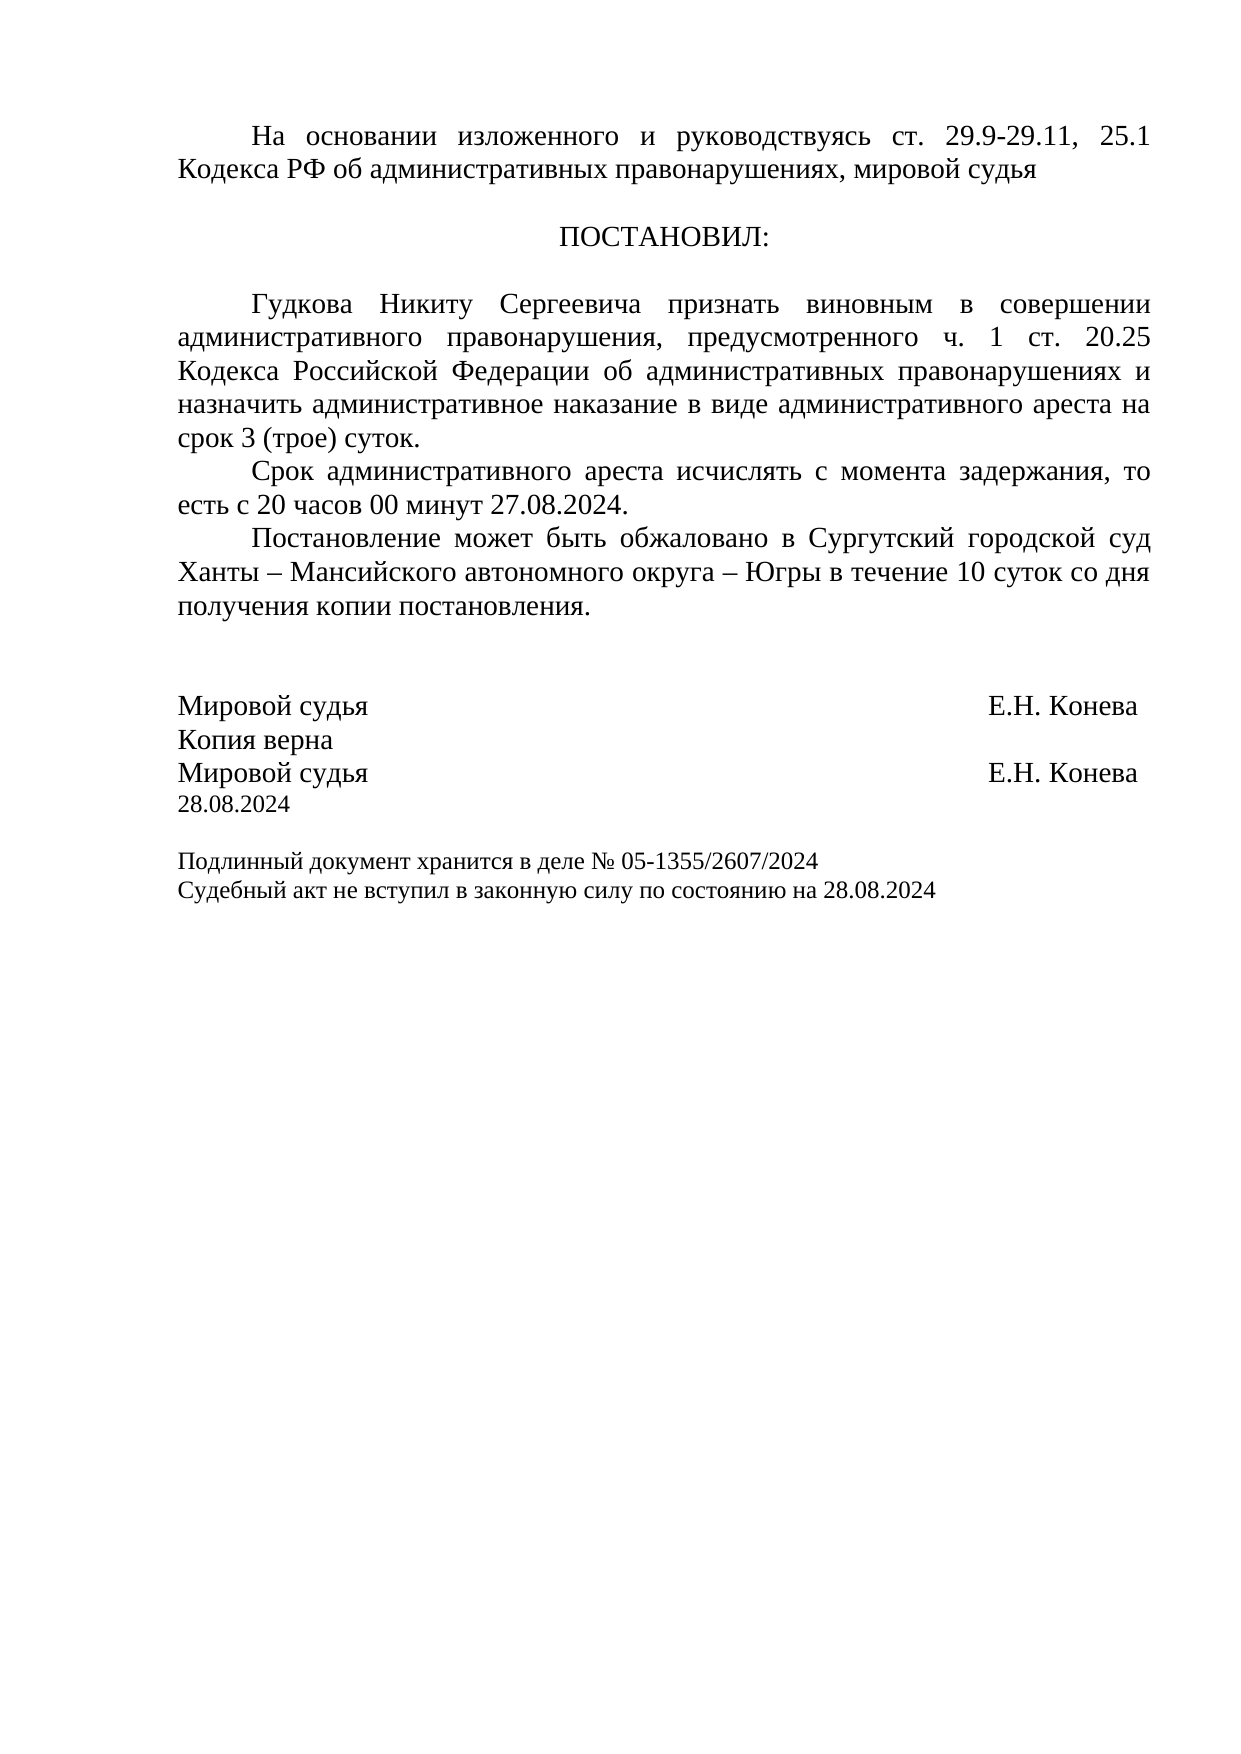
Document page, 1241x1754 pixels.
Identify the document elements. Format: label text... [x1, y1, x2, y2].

text Гудкова Никиту Сергеевича признать виновным в совершении административного правонарушения, предусмотренного ч. 1 ст. 20.25 Кодекса Российской Федерации об административных правонарушениях и назначить административное наказание в виде административного ареста на срок 3 (трое) суток. [177, 286, 1152, 453]
text Мировой судья Е.Н. Конева [177, 755, 1152, 789]
text Постановление может быть обжаловано в Сургутский городской суд Ханты – Мансийского автономного округа – Югры в течение 10 суток со дня получения копии постановления. [177, 521, 1152, 621]
text Мировой судья Е.Н. Конева [177, 688, 1152, 722]
text Срок административного ареста исчислять с момента задержания, то есть с 20 часов 00 минут 27.08.2024. [177, 453, 1152, 521]
text 28.08.2024 [177, 789, 1152, 818]
text Судебный акт не вступил в законную силу по состоянию на 28.08.2024 [177, 875, 1152, 904]
text ПОСТАНОВИЛ: [177, 219, 1152, 252]
text На основании изложенного и руководствуясь ст. 29.9-29.11, 25.1 Кодекса РФ об административных правонарушениях, мировой судья [177, 118, 1152, 185]
text Подлинный документ хранится в деле № 05-1355/2607/2024 [177, 846, 1152, 875]
text Копия верна [177, 722, 1152, 755]
